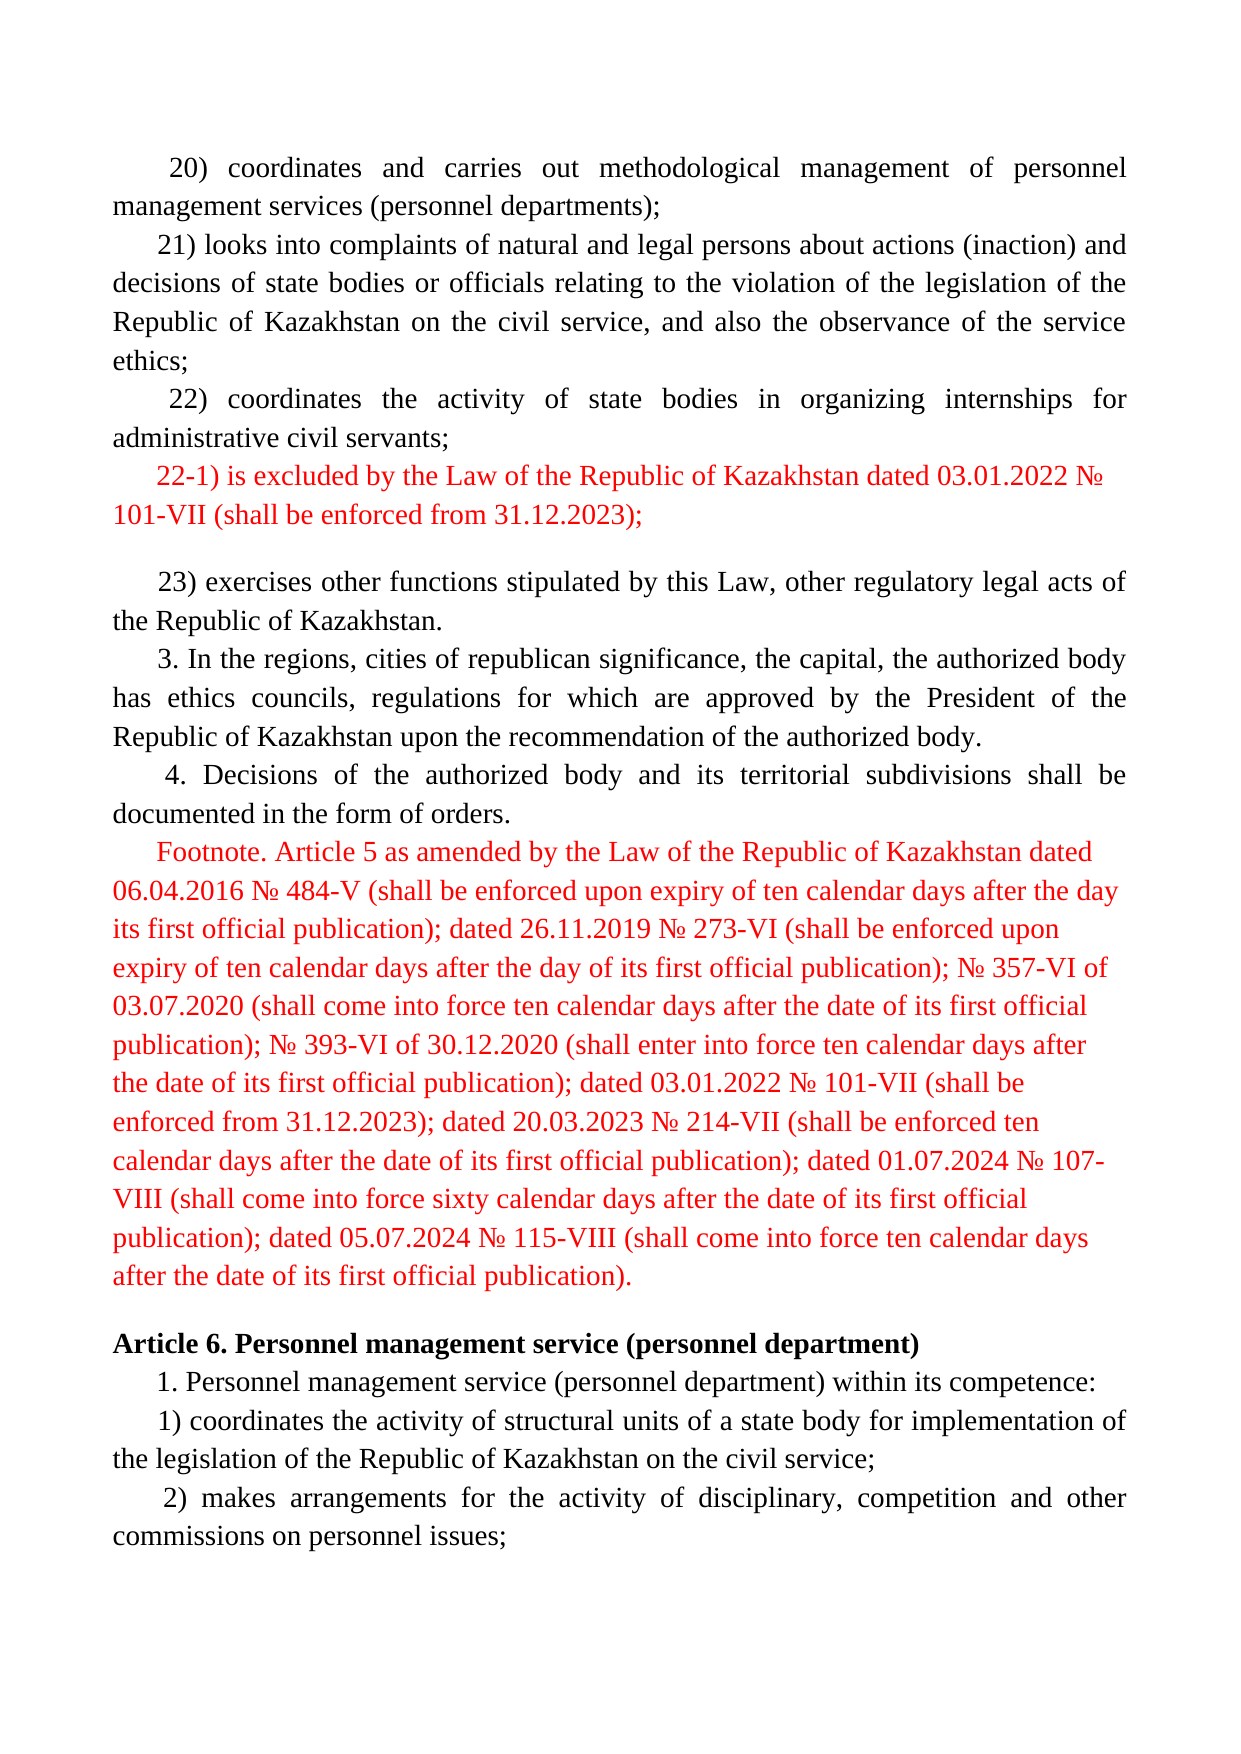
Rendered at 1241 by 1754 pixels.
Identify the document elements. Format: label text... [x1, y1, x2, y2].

text 2) makes arrangements for the activity of disciplinary, competition and other commissions on personnel issues; [112, 1480, 1128, 1552]
text 23) exercises other functions stipulated by this Law, other regulatory legal acts of the Republic of Kazakhstan. [112, 564, 1128, 637]
text 1. Personnel management service (personnel department) within its competence: [112, 1364, 1128, 1398]
text 1) coordinates the activity of structural units of a state body for implementation of the legislation of the Republic of Kazakhstan on the civil service; [112, 1403, 1128, 1475]
text 3. In the regions, cities of republican significance, the capital, the authorized body has ethics councils, regulations for which are approved by the President of the Republic of Kazakhstan upon the recommendation of the authorized body. [112, 642, 1128, 752]
text 22-1) is excluded by the Law of the Republic of Kazakhstan dated 03.01.2022 № 101-VII (shall be enforced from 31.12.2023); [112, 458, 1128, 561]
text Footnote. Article 5 as amended by the Law of the Republic of Kazakhstan dated 06.04.2016 № 484-V (shall be enforced upon expiry of ten calendar days after the day its first official publication); dated 26.11.2019 № 273-VI (shall be enforced upon expiry of ten calendar days after the day of its first official publication); № 357-VI of 03.07.2020 (shall come into force ten calendar days after the date of its first official publication); № 393-VI of 30.12.2020 (shall enter into force ten calendar days after the date of its first official publication); dated 03.01.2022 № 101-VII (shall be enforced from 31.12.2023); dated 20.03.2023 № 214-VII (shall be enforced ten calendar days after the date of its first official publication); dated 01.07.2024 № 107-VIII (shall come into force sixty calendar days after the date of its first official publication); dated 05.07.2024 № 115-VIII (shall come into force ten calendar days after the date of its first official publication). [112, 834, 1128, 1322]
text 22) coordinates the activity of state bodies in organizing internships for administrative civil servants; [112, 381, 1128, 453]
text 4. Decisions of the authorized body and its territorial subdivisions shall be documented in the form of orders. [112, 757, 1128, 829]
text 21) looks into complaints of natural and legal persons about actions (inaction) and decisions of state bodies or officials relating to the violation of the legislation of the Republic of Kazakhstan on the civil service, and also the observance of the service ethics; [112, 227, 1128, 376]
text Article 6. Personnel management service (personnel department) [112, 1326, 1128, 1359]
text 20) coordinates and carries out methodological management of personnel management services (personnel departments); [112, 150, 1128, 222]
